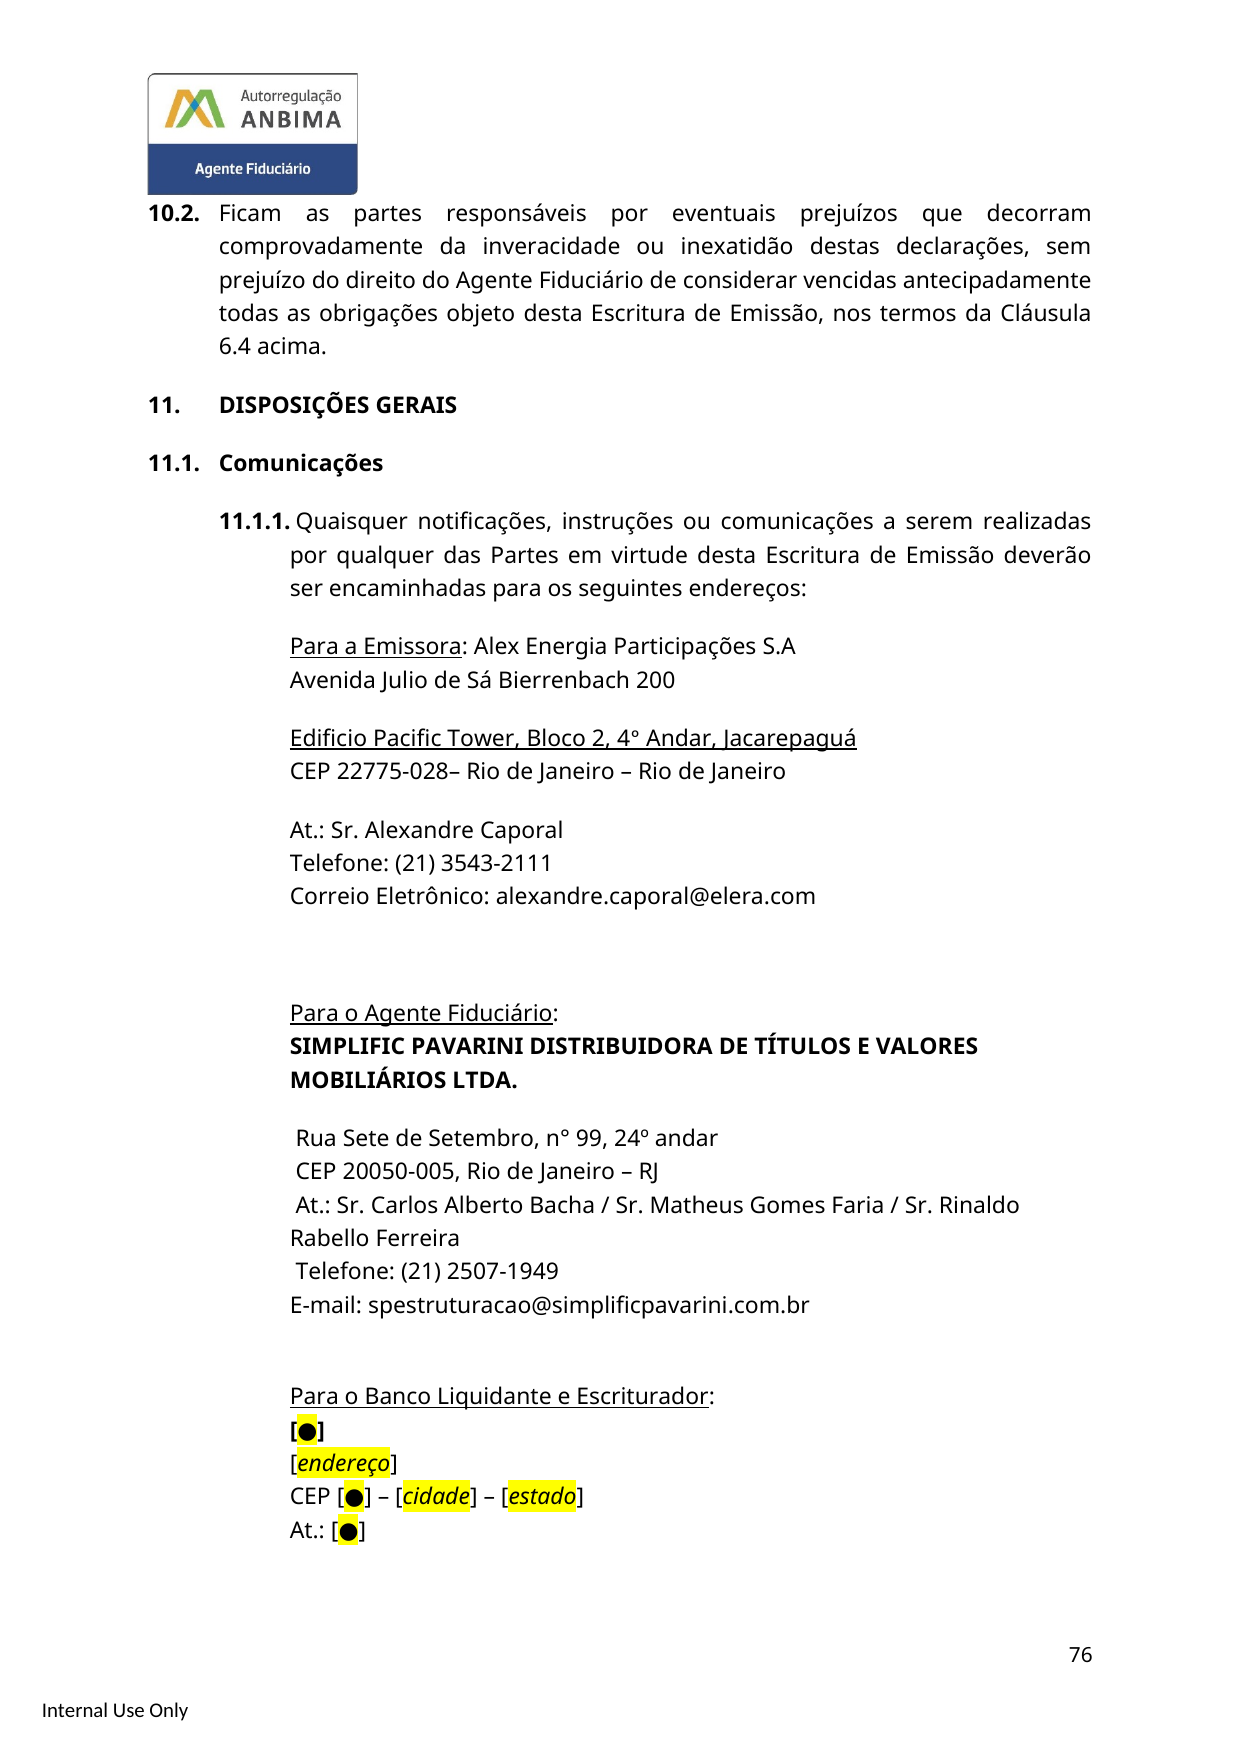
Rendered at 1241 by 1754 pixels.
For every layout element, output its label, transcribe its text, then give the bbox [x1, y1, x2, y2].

text Edificio Pacific Tower, Bloco 2, 4º Andar, Jacarepaguá CEP 22775-028– Rio de Janeiro – Rio de Janeiro [289, 720, 1092, 787]
text Para o Banco Liquidante e Escriturador: [●] [endereço] CEP [●] – [cidade] – [estado] At.: [●] Telefone: [●] Correio Eletrônico: [●] [289, 1378, 1092, 1545]
text Telefone: (21) 2507-1949 [289, 1253, 1092, 1287]
list Ficam as partes responsáveis por eventuais prejuízos que decorram comprovadamente da inveracidade ou inexatidão destas declarações, sem prejuízo do direito do Agente Fiduciário de considerar vencidas antecipadamente todas as obrigações objeto desta Escritura de Emissão, nos termos da Cláusula 6.4 acima. [148, 195, 1092, 362]
picture [147, 73, 358, 195]
list Comunicações [148, 445, 1092, 478]
text Para o Agente Fiduciário: SIMPLIFIC PAVARINI DISTRIBUIDORA DE TÍTULOS E VALORES MOBILIÁRIOS LTDA. [289, 995, 1092, 1095]
list Quaisquer notificações, instruções ou comunicações a serem realizadas por qualquer das Partes em virtude desta Escritura de Emissão deverão ser encaminhadas para os seguintes endereços: [218, 503, 1092, 603]
text At.: Sr. Alexandre Caporal Telefone: (21) 3543-2111 Correio Eletrônico: alexandre.caporal@elera.com [289, 812, 1092, 912]
text E-mail: spestruturacao@simplificpavarini.com.br [289, 1287, 1092, 1320]
text Rua Sete de Setembro, n° 99, 24º andar [289, 1120, 1092, 1153]
text Para a Emissora: Alex Energia Participações S.A Avenida Julio de Sá Bierrenbach 200 [289, 628, 1092, 695]
text At.: Sr. Carlos Alberto Bacha / Sr. Matheus Gomes Faria / Sr. Rinaldo Rabello Ferreira [289, 1187, 1092, 1253]
list DISPOSIÇÕES GERAIS [148, 387, 1092, 420]
text CEP 20050-005, Rio de Janeiro – RJ [289, 1153, 1092, 1187]
